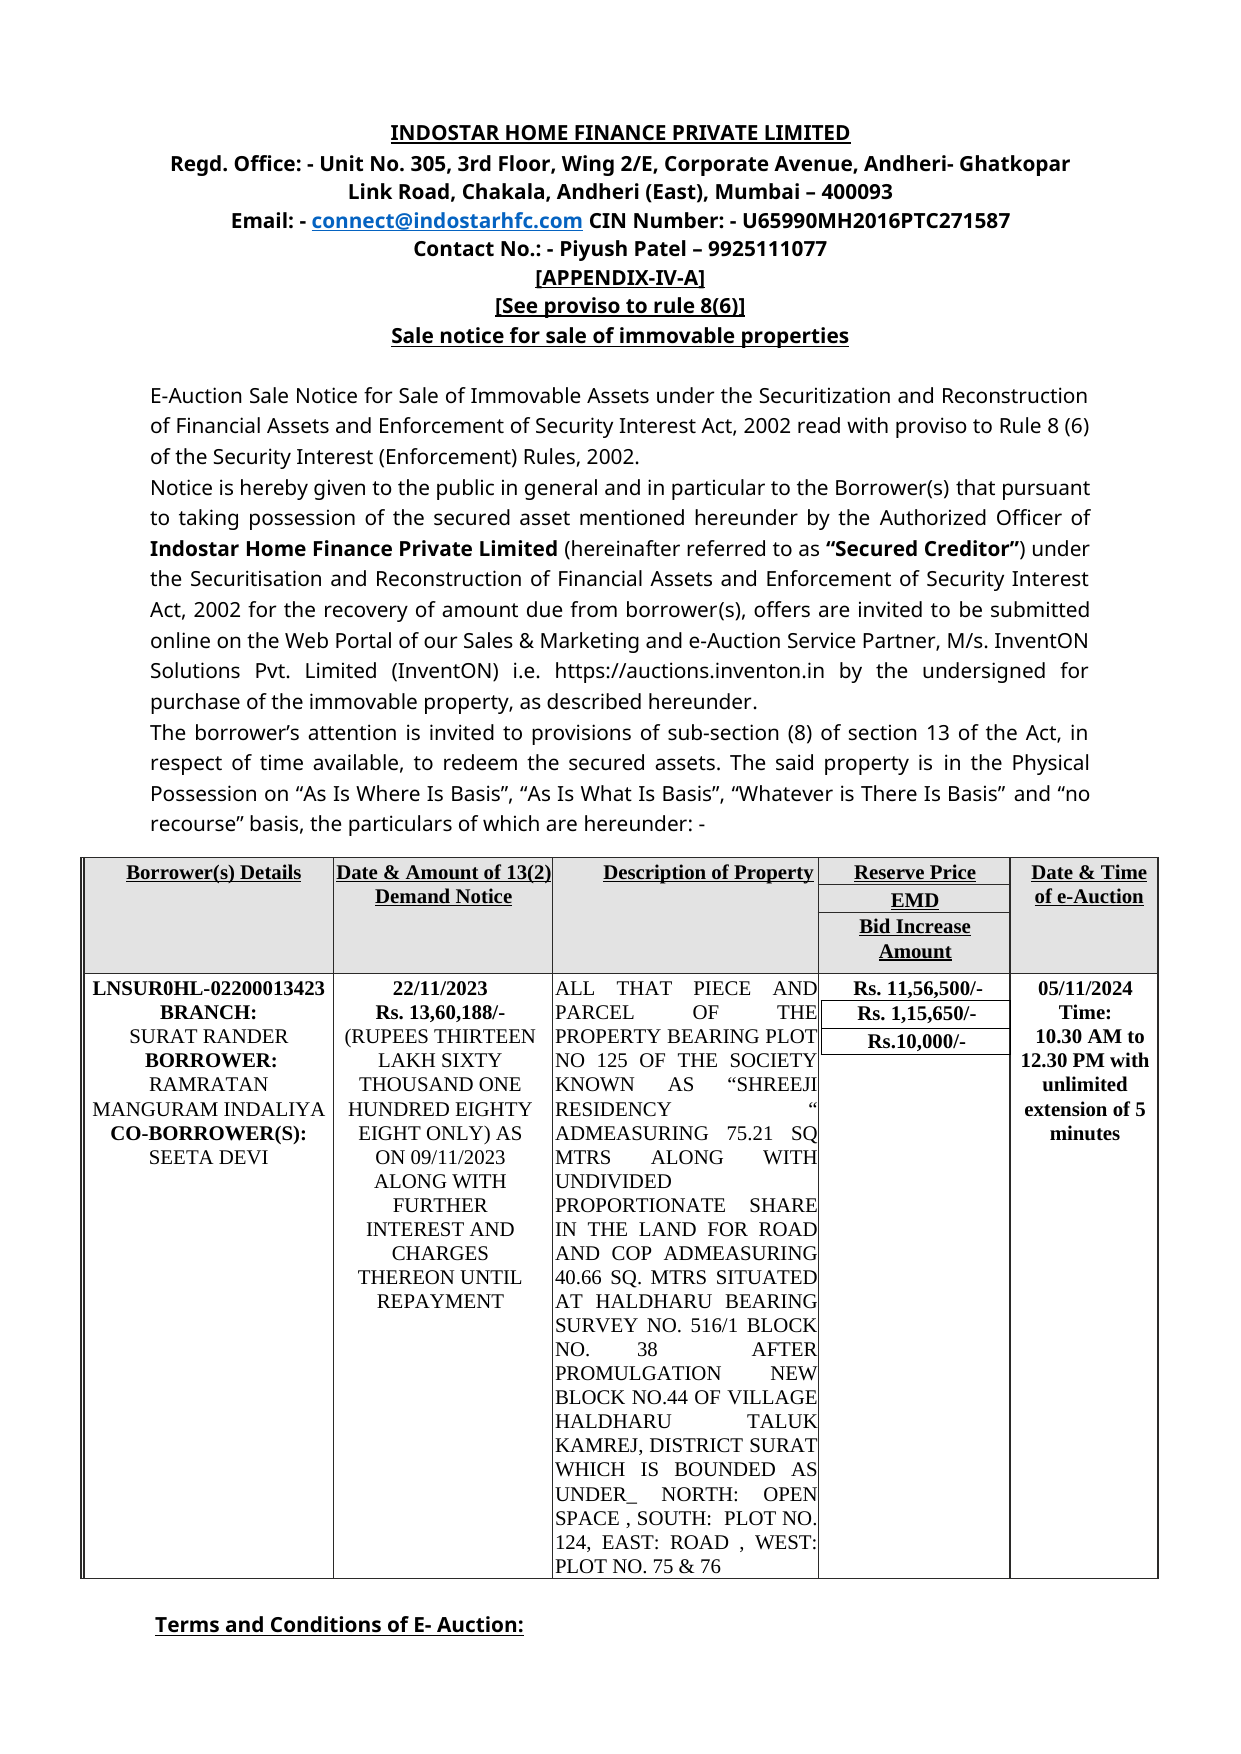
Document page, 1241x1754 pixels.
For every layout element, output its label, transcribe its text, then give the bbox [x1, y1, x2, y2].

text Email: - connect@indostarhfc.com CIN Number: - U65990MH2016PTC271587 [151, 206, 1090, 234]
text E-Auction Sale Notice for Sale of Immovable Assets under the Securitization and Reconstruction of Financial Assets and Enforcement of Security Interest Act, 2002 read with proviso to Rule 8 (6) of the Security Interest (Enforcement) Rules, 2002. [150, 381, 1090, 470]
text The borrower’s attention is invited to provisions of sub-section (8) of section 13 of the Act, in respect of time available, to redeem the secured assets. The said property is in the Physical Possession on “As Is Where Is Basis”, “As Is What Is Basis”, “Whatever is There Is Basis” and “no recourse” basis, the particulars of which are hereunder: - [150, 718, 1090, 838]
table_header Borrower(s) Details [85, 858, 333, 973]
table_header Date & Amount of 13(2) Demand Notice [334, 858, 552, 973]
table_cell LNSUR0HL-02200013423 BRANCH: SURAT RANDER BORROWER: RAMRATAN MANGURAM INDALIYA CO-BORROWER(S): SEETA DEVI [85, 974, 333, 1578]
text Regd. Office: - Unit No. 305, 3rd Floor, Wing 2/E, Corporate Avenue, Andheri- Ghatkopar Link Road, Chakala, Andheri (East), Mumbai – 400093 [893, 149, 1090, 206]
text Sale notice for sale of immovable properties [150, 322, 1090, 350]
text Contact No.: - Piyush Patel – 9925111077 [150, 234, 1090, 263]
table_cell Rs. 11,56,500/- [819, 974, 1009, 1578]
text Notice is hereby given to the public in general and in particular to the Borrower(s) that pursuant to taking possession of the secured asset mentioned hereunder by the Authorized Officer of Indostar Home Finance Private Limited (hereinafter referred to as “Secured Creditor”) under the Securitisation and Reconstruction of Financial Assets and Enforcement of Security Interest Act, 2002 for the recovery of amount due from borrower(s), offers are invited to be submitted online on the Web Portal of our Sales & Marketing and e-Auction Service Partner, M/s. InventON Solutions Pvt. Limited (InventON) i.e. https://auctions.inventon.in by the undersigned for purchase of the immovable property, as described hereunder. [150, 473, 1090, 715]
table_header Date & Time of e-Auction [1011, 858, 1157, 973]
text [APPENDIX-IV-A] [150, 263, 1090, 291]
table_cell Bid Increase Amount [819, 913, 1009, 973]
text [See proviso to rule 8(6)] [150, 291, 1090, 319]
table_cell 22/11/2023 Rs. 13,60,188/- (RUPEES THIRTEEN LAKH SIXTY THOUSAND ONE HUNDRED EIGHTY EIGHT ONLY) AS ON 09/11/2023 ALONG WITH FURTHER INTEREST AND CHARGES THEREON UNTIL REPAYMENT [334, 974, 552, 1578]
table_cell ALL THAT PIECE AND PARCEL OF THE PROPERTY BEARING PLOT NO 125 OF THE SOCIETY KNOWN AS “SHREEJI RESIDENCY “ ADMEASURING 75.21 SQ MTRS ALONG WITH UNDIVIDED PROPORTIONATE SHARE IN THE LAND FOR ROAD AND COP ADMEASURING 40.66 SQ. MTRS SITUATED AT HALDHARU BEARING SURVEY NO. 516/1 BLOCK NO. 38 AFTER PROMULGATION NEW BLOCK NO.44 OF VILLAGE HALDHARU TALUK KAMREJ, DISTRICT SURAT WHICH IS BOUNDED AS UNDER_ NORTH: OPEN SPACE , SOUTH: PLOT NO. 124, EAST: ROAD , WEST: PLOT NO. 75 & 76 [553, 974, 818, 1578]
table_header Reserve Price [819, 858, 1009, 884]
table_cell EMD [819, 885, 1009, 912]
text Terms and Conditions of E- Auction: [155, 1611, 1090, 1639]
text Regd. Office: - Unit No. 305, 3rd Floor, Wing 2/E, Corporate Avenue, Andheri- Ghatkopar Link Road, Chakala, Andheri (East), Mumbai – 400093 [151, 149, 348, 206]
table_header Description of Property [553, 858, 818, 973]
text INDOSTAR HOME FINANCE PRIVATE LIMITED [151, 118, 1090, 147]
table_cell 05/11/2024 Time: 10.30 AM to 12.30 PM with unlimited extension of 5 minutes [1011, 974, 1157, 1578]
